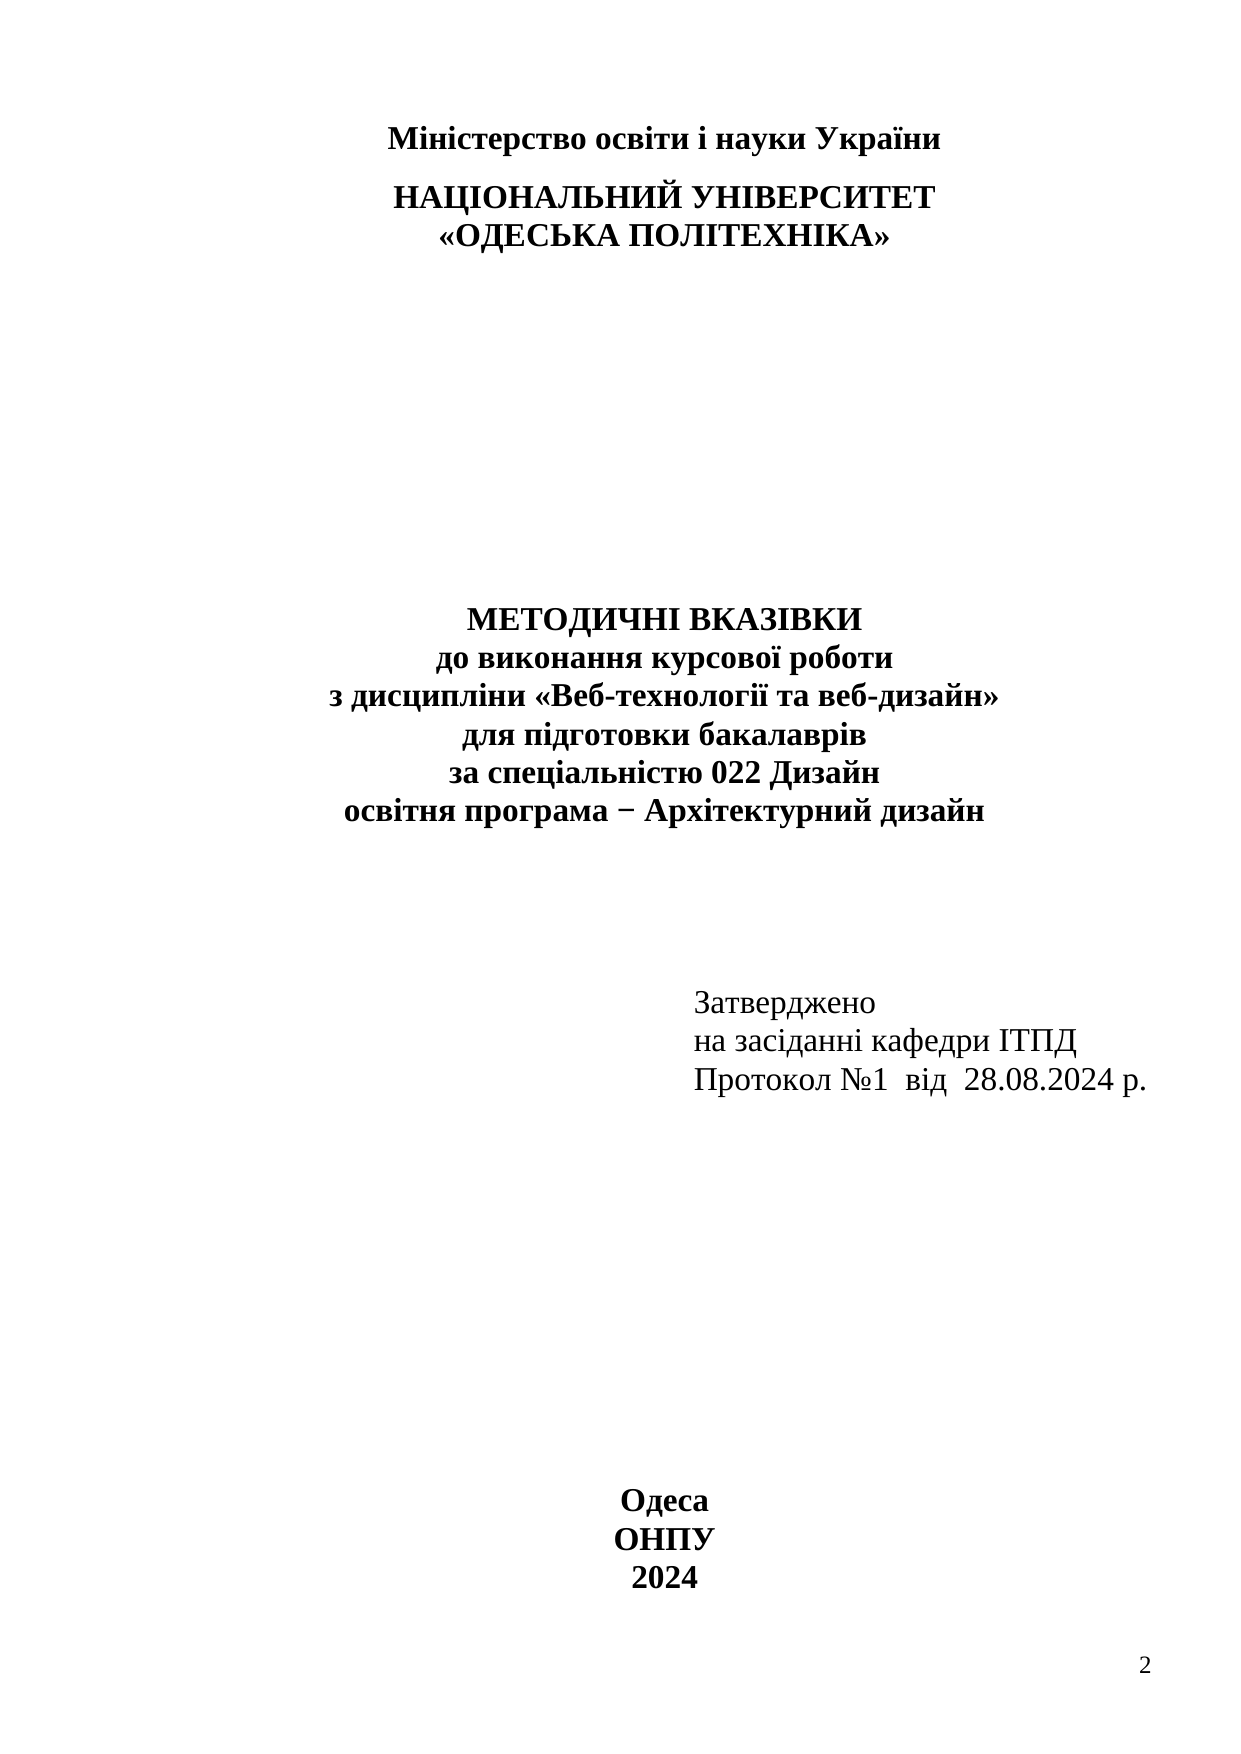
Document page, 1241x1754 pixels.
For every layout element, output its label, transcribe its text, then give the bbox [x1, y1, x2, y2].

text Одеса [177, 1481, 1152, 1519]
text «ОДЕСЬКА ПОЛІТЕХНІКА» [177, 216, 1152, 254]
text ОНПУ [177, 1519, 1152, 1557]
text Протокол №1 від 28.08.2024 р. [693, 1059, 1152, 1097]
text НАЦІОНАЛЬНИЙ УНІВЕРСИТЕТ [177, 177, 1152, 216]
text освітня програма − Архітектурний дизайн [177, 791, 1152, 829]
text Затверджено [693, 982, 1152, 1021]
text з дисципліни «Веб-технології та веб-дизайн» [177, 676, 1152, 714]
text МЕТОДИЧНІ ВКАЗІВКИ [177, 599, 1152, 637]
text Міністерство освіти і науки України [177, 118, 1152, 156]
text для підготовки бакалаврів [177, 714, 1152, 752]
text до виконання курсової роботи [177, 637, 1152, 676]
text 2024 [177, 1557, 1152, 1596]
text за спеціальністю 022 Дизайн [177, 752, 1152, 791]
text на засіданні кафедри ІТПД [693, 1021, 1152, 1059]
